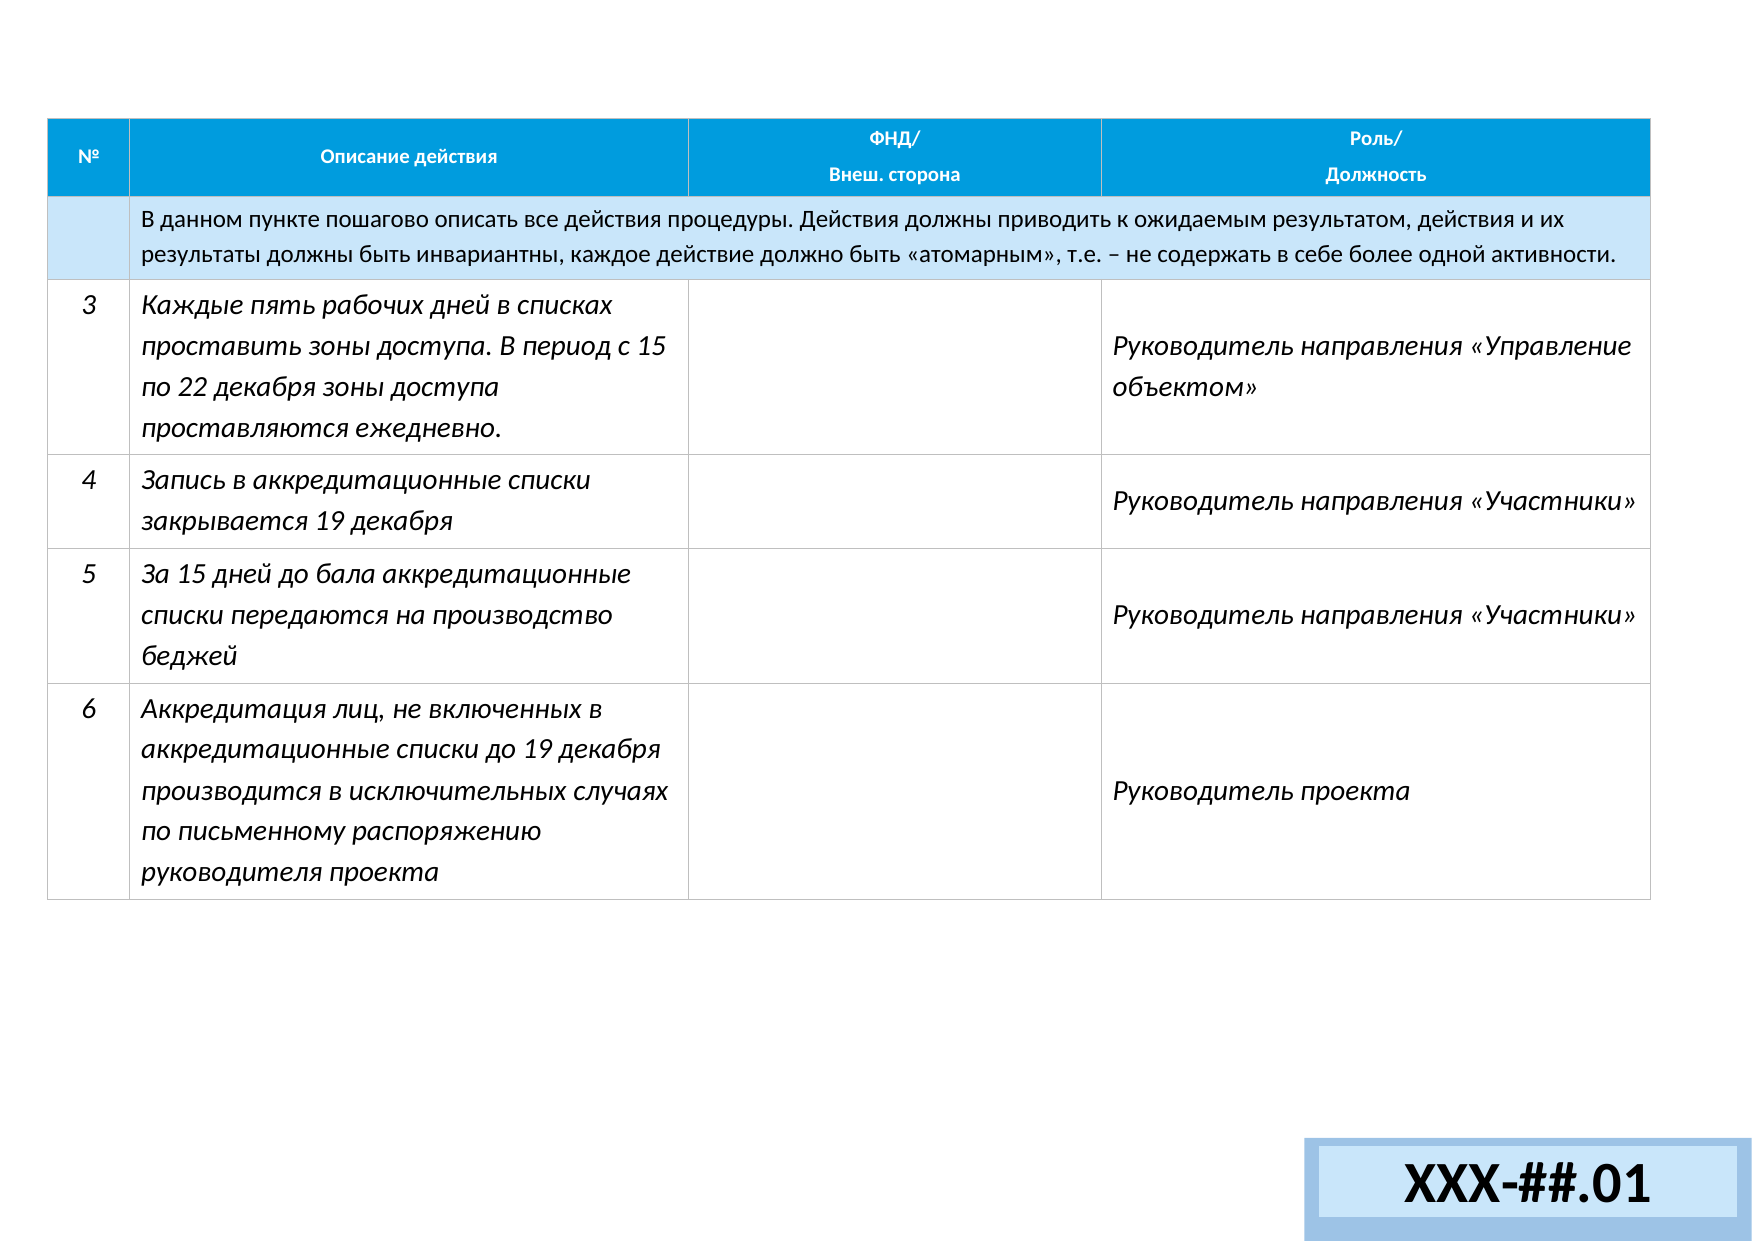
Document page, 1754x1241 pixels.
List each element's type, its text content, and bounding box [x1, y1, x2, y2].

table_cell 3 [48, 280, 129, 454]
table_cell [689, 549, 1101, 682]
table_cell [689, 280, 1101, 454]
table_header Описание действия [130, 119, 688, 196]
table_header Роль/ Должность [1102, 119, 1650, 196]
table_cell 4 [48, 455, 129, 548]
table_header № [48, 119, 129, 196]
table_cell Аккредитация лиц, не включенных в аккредитационные списки до 19 декабря производится в исключительных случаях по письменному распоряжению руководителя проекта [130, 684, 688, 899]
table_cell Каждые пять рабочих дней в списках проставить зоны доступа. В период с 15 по 22 декабря зоны доступа проставляются ежедневно. [130, 280, 688, 454]
table_cell Руководитель проекта [1102, 684, 1650, 899]
table_cell 5 [48, 549, 129, 682]
table_cell [689, 684, 1101, 899]
table_cell В данном пункте пошагово описать все действия процедуры. Действия должны приводить к ожидаемым результатом, действия и их результаты должны быть инвариантны, каждое действие должно быть «атомарным», т.е. – не содержать в себе более одной активности. [130, 197, 1650, 279]
table_cell [48, 197, 129, 279]
table_cell Руководитель направления «Участники» [1102, 455, 1650, 548]
table_header ФНД/ Внеш. сторона [689, 119, 1101, 196]
table_cell Руководитель направления «Управление объектом» [1102, 280, 1650, 454]
table_cell За 15 дней до бала аккредитационные списки передаются на производство беджей [130, 549, 688, 682]
table_cell [689, 455, 1101, 548]
table_cell 6 [48, 684, 129, 899]
table_cell Запись в аккредитационные списки закрывается 19 декабря [130, 455, 688, 548]
table_cell Руководитель направления «Участники» [1102, 549, 1650, 682]
